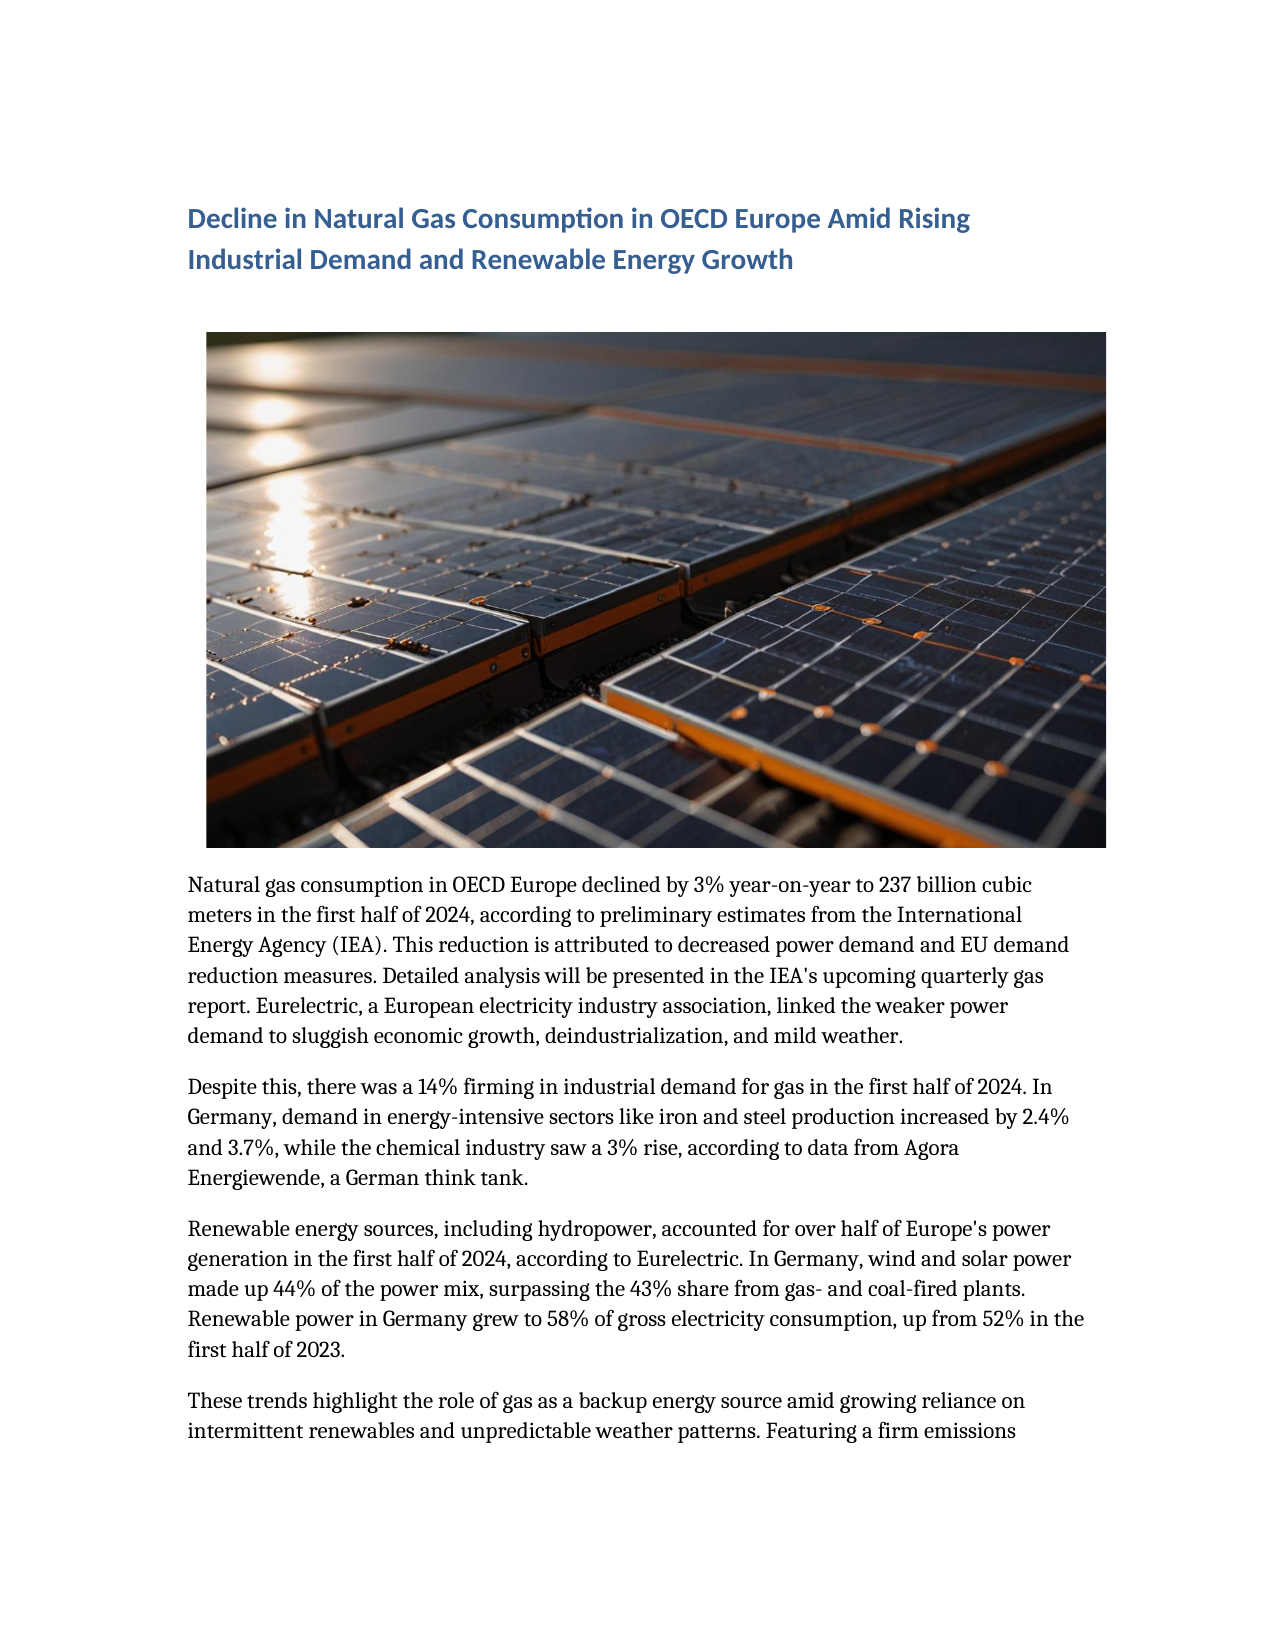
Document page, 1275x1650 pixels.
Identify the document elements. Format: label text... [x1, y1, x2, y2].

text Despite this, there was a 14% firming in industrial demand for gas in the first half of 2024. In Germany, demand in energy-intensive sectors like iron and steel production increased by 2.4% and 3.7%, while the chemical industry saw a 3% rise, according to data from Agora Energiewende, a German think tank. [187, 1074, 1087, 1191]
subtitle Decline in Natural Gas Consumption in OECD Europe Amid Rising Industrial Demand and Renewable Energy Growth [187, 200, 1087, 277]
picture [206, 332, 1107, 848]
text Renewable energy sources, including hydropower, accounted for over half of Europe's power generation in the first half of 2024, according to Eurelectric. In Germany, wind and solar power made up 44% of the power mix, surpassing the 43% share from gas- and coal-fired plants. Renewable power in Germany grew to 58% of gross electricity consumption, up from 52% in the first half of 2023. [187, 1216, 1087, 1363]
text Natural gas consumption in OECD Europe declined by 3% year-on-year to 237 billion cubic meters in the first half of 2024, according to preliminary estimates from the International Energy Agency (IEA). This reduction is attributed to decreased power demand and EU demand reduction measures. Detailed analysis will be presented in the IEA's upcoming quarterly gas report. Eurelectric, a European electricity industry association, linked the weaker power demand to sluggish economic growth, deindustrialization, and mild weather. [187, 872, 1087, 1049]
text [187, 1387, 1087, 1444]
